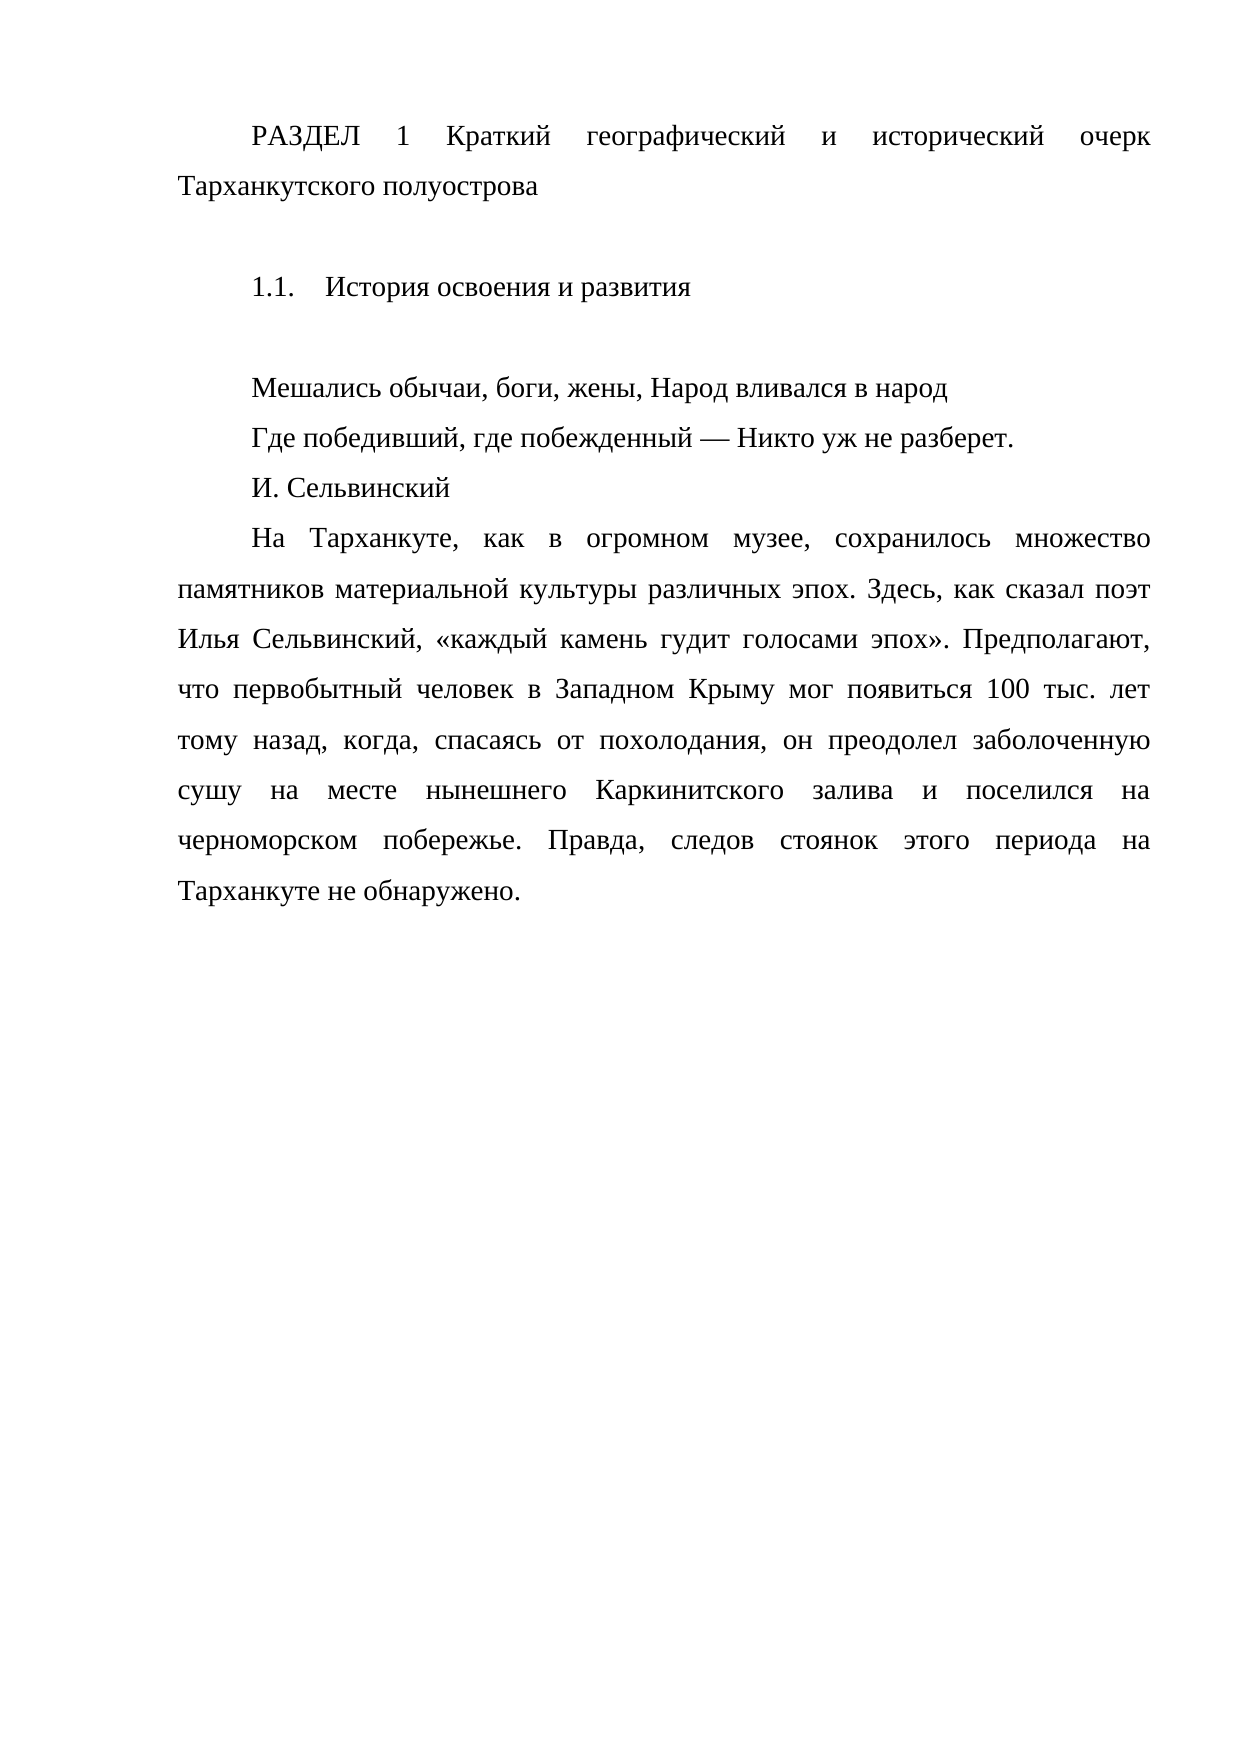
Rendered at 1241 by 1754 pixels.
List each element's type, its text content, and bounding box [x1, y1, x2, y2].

list История освоения и развития [177, 269, 1152, 303]
text Мешались обычаи, боги, жены, Народ вливался в народ [177, 370, 1152, 403]
text РАЗДЕЛ 1 Краткий географический и исторический очерк Тарханкутского полуострова [177, 118, 1152, 202]
text На Тарханкуте, как в огромном музее, сохранилось множество памятников материальной культуры различных эпох. Здесь, как сказал поэт Илья Сельвинский, «каждый камень гудит голосами эпох». Предполагают, что первобытный человек в Западном Крыму мог появиться 100 тыс. лет тому назад, когда, спасаясь от похолодания, он преодолел заболоченную сушу на месте нынешнего Каркинитского залива и поселился на черноморском побережье. Правда, следов стоянок этого периода на Тарханкуте не обнаружено. [177, 521, 1152, 906]
text Где победивший, где побежденный — Никто уж не разберет. [177, 420, 1152, 453]
text И. Сельвинский [177, 470, 1152, 504]
